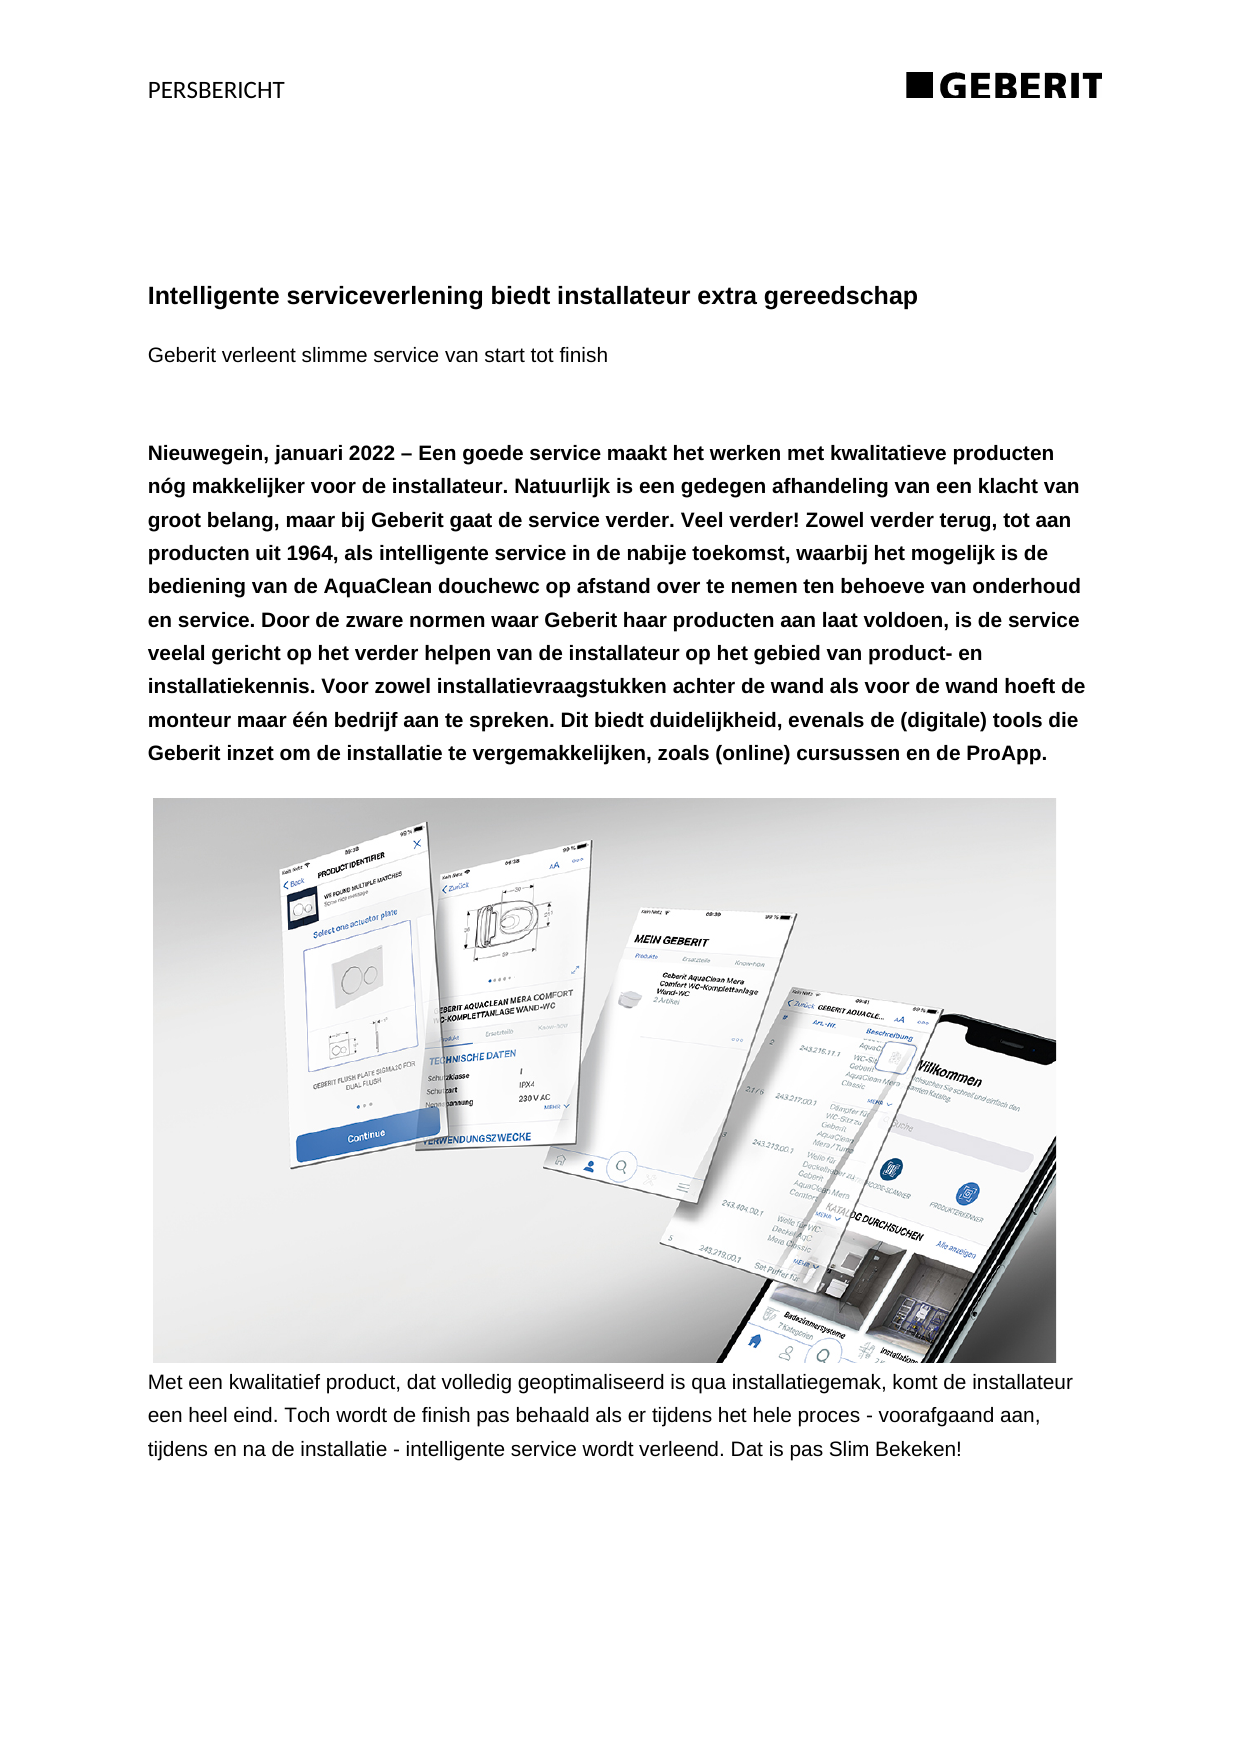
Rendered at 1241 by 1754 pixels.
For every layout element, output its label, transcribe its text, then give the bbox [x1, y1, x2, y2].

picture [906, 72, 1102, 98]
text Geberit verleent slimme service van start tot finish [148, 343, 1093, 367]
text Intelligente serviceverlening biedt installateur extra gereedschap [148, 281, 1093, 310]
picture [153, 798, 1057, 1363]
text Nieuwegein, januari 2022 – Een goede service maakt het werken met kwalitatieve producten nóg makkelijker voor de installateur. Natuurlijk is een gedegen afhandeling van een klacht van groot belang, maar bij Geberit gaat de service verder. Veel verder! Zowel verder terug, tot aan producten uit 1964, als intelligente service in de nabije toekomst, waarbij het mogelijk is de bediening van de AquaClean douchewc op afstand over te nemen ten behoeve van onderhoud en service. Door de zware normen waar Geberit haar producten aan laat voldoen, is de service veelal gericht op het verder helpen van de installateur op het gebied van product- en installatiekennis. Voor zowel installatievraagstukken achter de wand als voor de wand hoeft de monteur maar één bedrijf aan te spreken. Dit biedt duidelijkheid, evenals de (digitale) tools die Geberit inzet om de installatie te vergemakkelijken, zoals (online) cursussen en de ProApp. [148, 434, 1093, 767]
